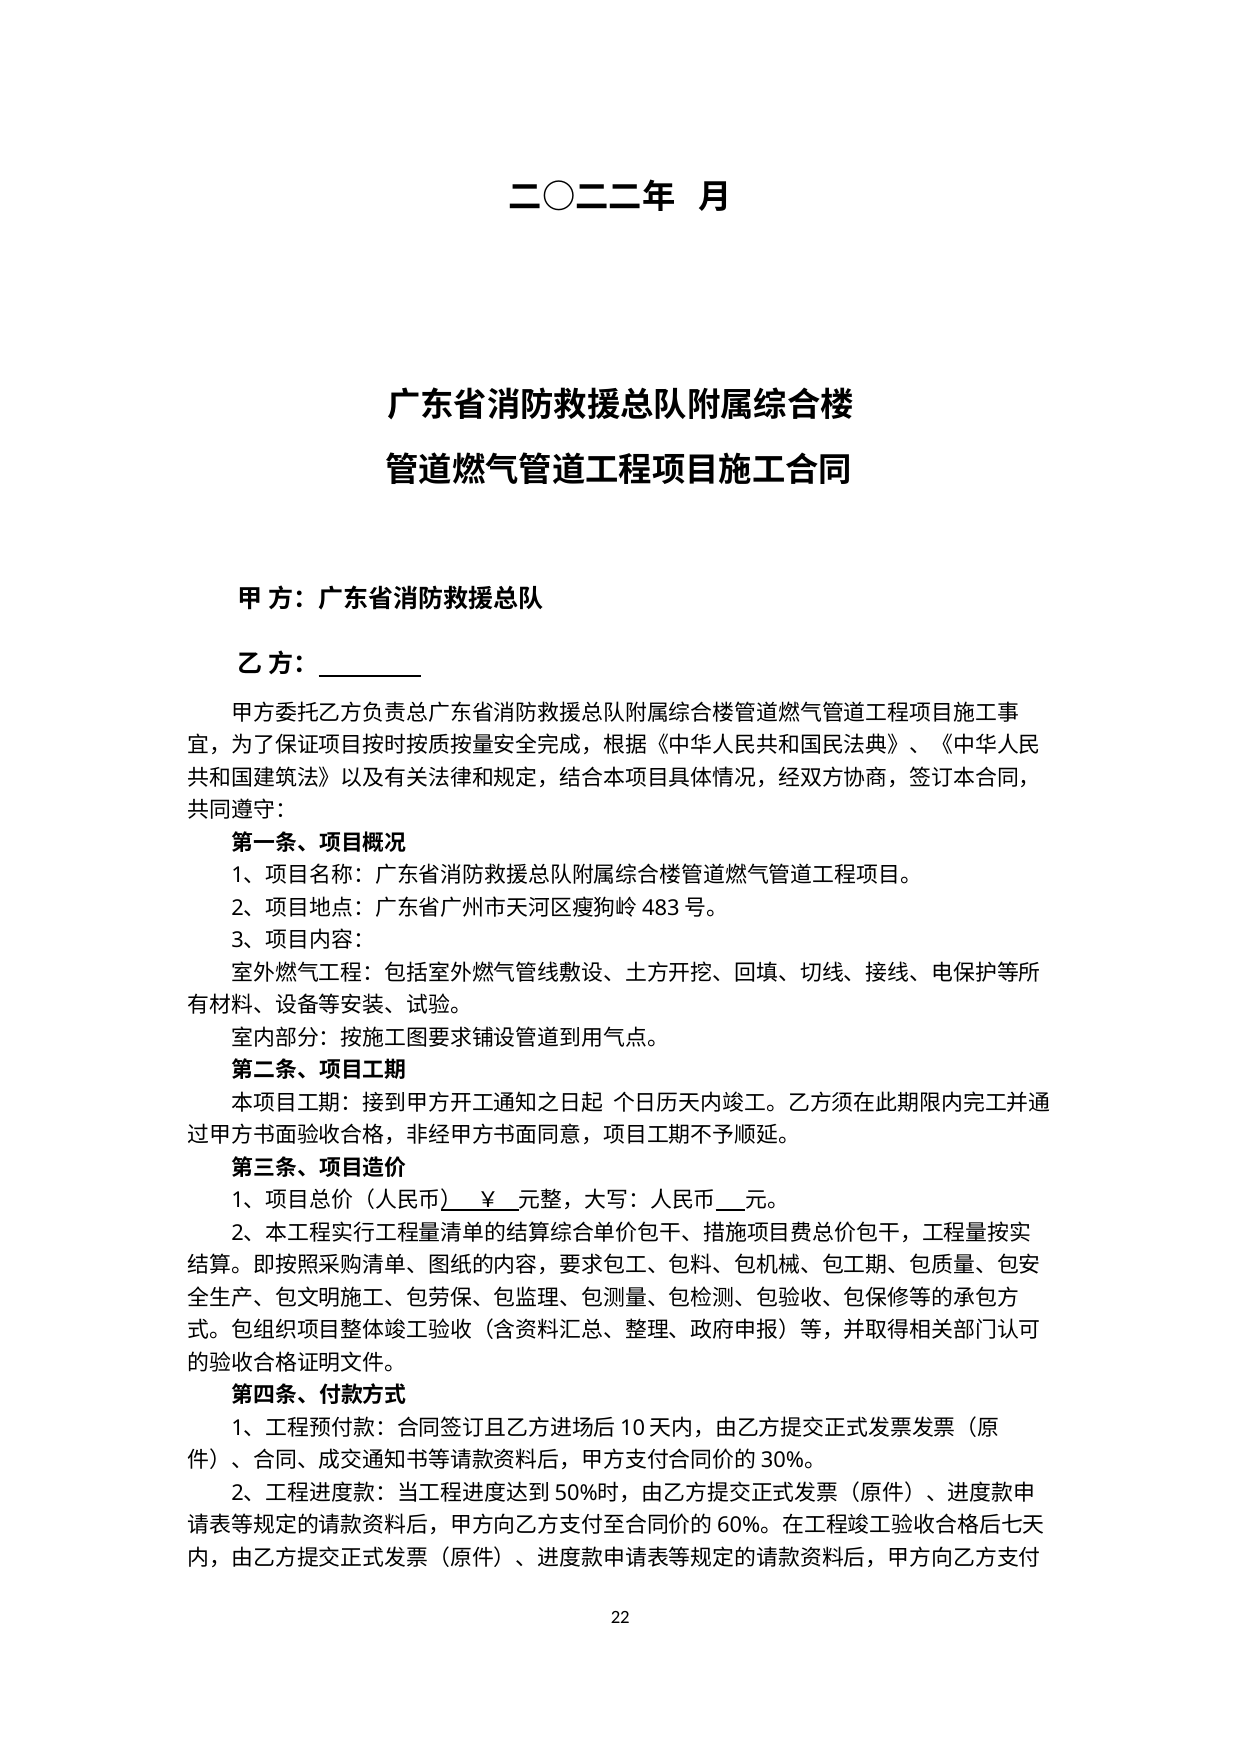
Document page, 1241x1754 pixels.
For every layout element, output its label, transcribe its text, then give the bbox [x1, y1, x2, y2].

text 二○二二年 月 [187, 162, 1053, 227]
text 甲方委托乙方负责总广东省消防救援总队附属综合楼管道燃气管道工程项目施工事宜，为了保证项目按时按质按量安全完成，根据《中华人民共和国民法典》、《中华人民共和国建筑法》以及有关法律和规定，结合本项目具体情况，经双方协商，签订本合同，共同遵守： [187, 694, 1053, 824]
text 第三条、项目造价 [187, 1149, 1053, 1182]
text 室外燃气工程：包括室外燃气管线敷设、土方开挖、回填、切线、接线、电保护等所有材料、设备等安装、试验。 [187, 954, 1053, 1019]
text 甲 方：广东省消防救援总队 [200, 564, 1049, 629]
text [187, 1474, 1053, 1572]
text 乙 方： [200, 629, 1049, 694]
text 1、工程预付款：合同签订且乙方进场后10天内，由乙方提交正式发票发票（原件）、合同、成交通知书等请款资料后，甲方支付合同价的30%。 [187, 1409, 1053, 1474]
text 2、本工程实行工程量清单的结算综合单价包干、措施项目费总价包干，工程量按实结算。即按照采购清单、图纸的内容，要求包工、包料、包机械、包工期、包质量、包安全生产、包文明施工、包劳保、包监理、包测量、包检测、包验收、包保修等的承包方式。包组织项目整体竣工验收（含资料汇总、整理、政府申报）等，并取得相关部门认可的验收合格证明文件。 [187, 1214, 1053, 1377]
text 1、项目名称：广东省消防救援总队附属综合楼管道燃气管道工程项目。 [187, 857, 1053, 889]
text 1、项目总价（人民币） ￥ 元整，大写：人民币 元。 [187, 1182, 1053, 1214]
text 2、项目地点：广东省广州市天河区瘦狗岭483号。 [187, 889, 1053, 922]
text 管道燃气管道工程项目施工合同 [187, 434, 1049, 499]
text 第四条、付款方式 [187, 1377, 1053, 1409]
text 广东省消防救援总队附属综合楼 [187, 369, 1053, 434]
text 3、项目内容： [187, 922, 1053, 954]
text 本项目工期：接到甲方开工通知之日起 个日历天内竣工。乙方须在此期限内完工并通过甲方书面验收合格，非经甲方书面同意，项目工期不予顺延。 [187, 1084, 1053, 1149]
text 第一条、项目概况 [187, 824, 1053, 857]
text 第二条、项目工期 [187, 1052, 1053, 1084]
text 室内部分：按施工图要求铺设管道到用气点。 [187, 1019, 1053, 1052]
